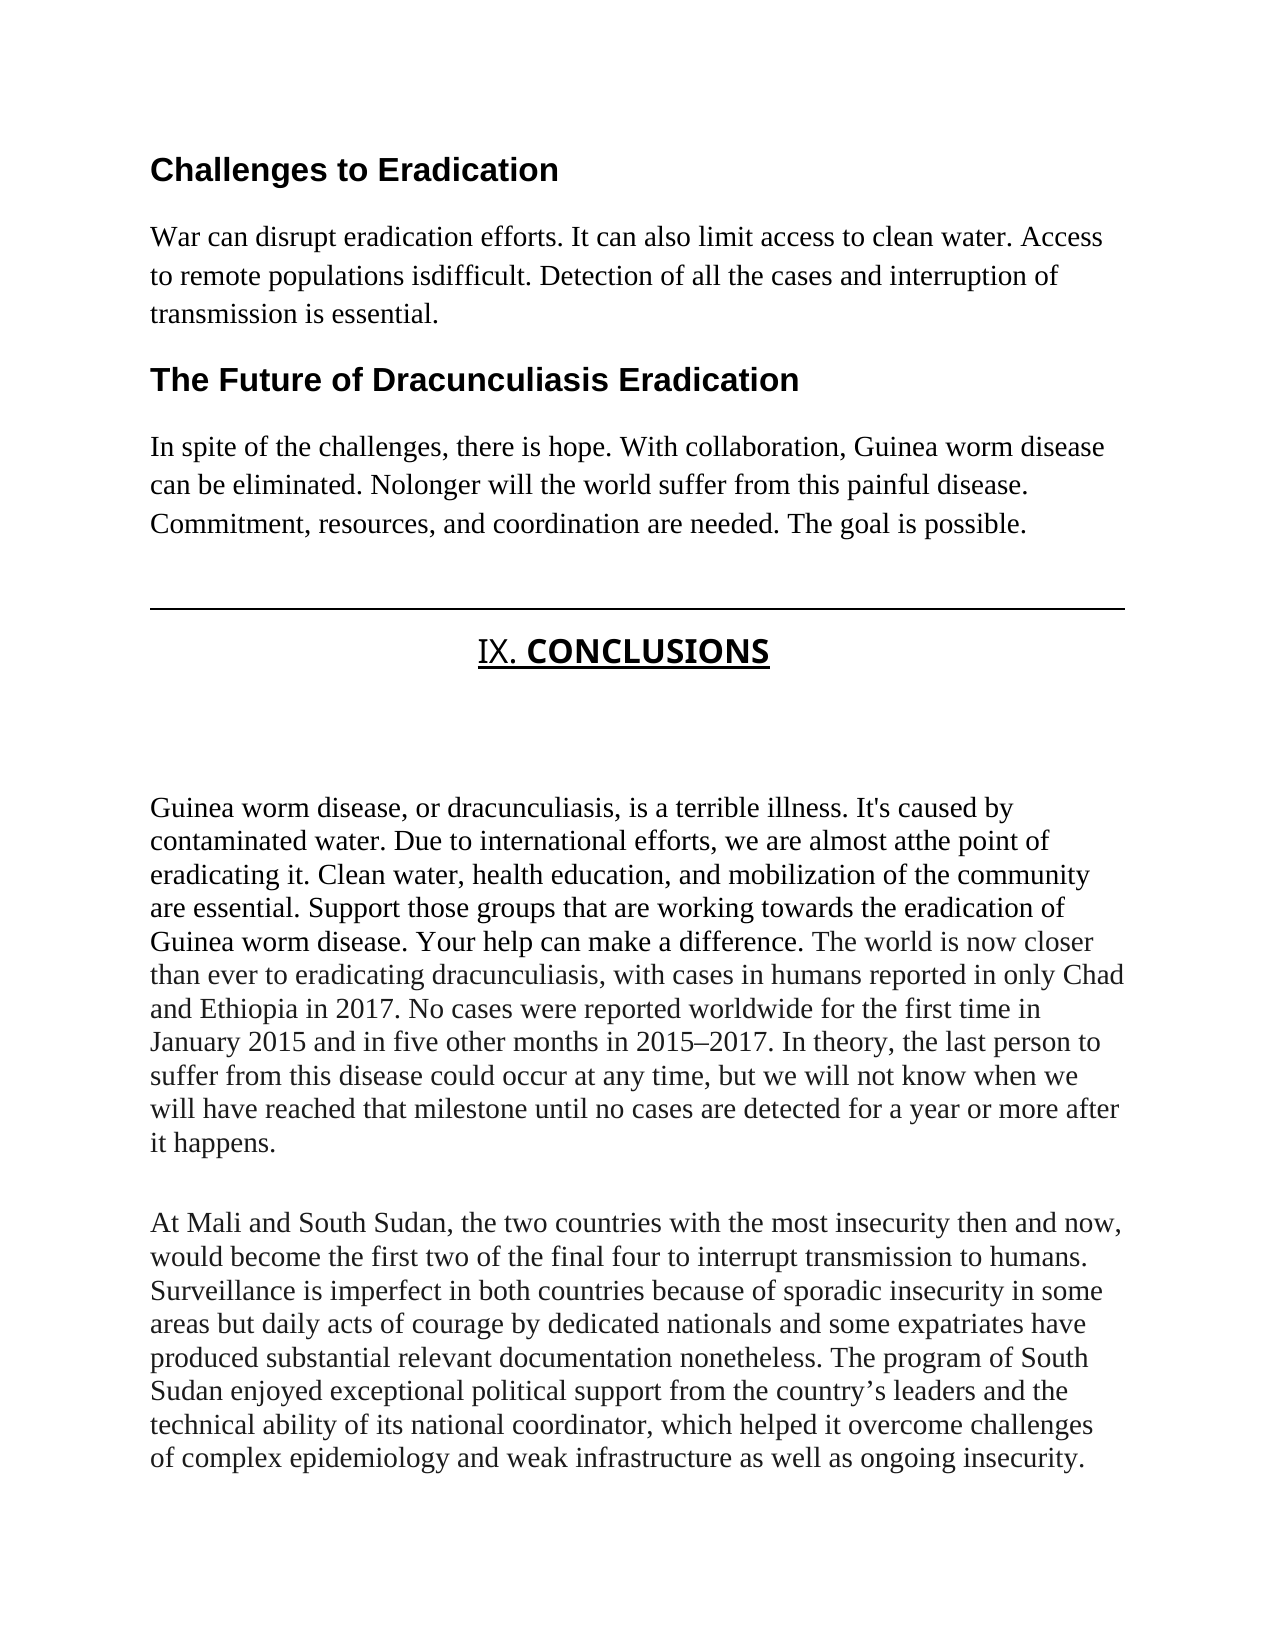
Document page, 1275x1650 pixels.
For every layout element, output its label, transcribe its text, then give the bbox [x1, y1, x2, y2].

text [150, 1206, 1125, 1474]
text In spite of the challenges, there is hope. With collaboration, Guinea worm disease can be eliminated. Nolonger will the world suffer from this painful disease. Commitment, resources, and coordination are needed. The goal is possible. [150, 429, 1125, 539]
text Guinea worm disease, or dracunculiasis, is a terrible illness. It's caused by contaminated water. Due to international efforts, we are almost atthe point of eradicating it. Clean water, health education, and mobilization of the community are essential. Support those groups that are working towards the eradication of Guinea worm disease. Your help can make a difference. The world is now closer than ever to eradicating dracunculiasis, with cases in humans reported in only Chad and Ethiopia in 2017. No cases were reported worldwide for the first time in January 2015 and in five other months in 2015–2017. In theory, the last person to suffer from this disease could occur at any time, but we will not know when we will have reached that milestone until no cases are detected for a year or more after it happens. [150, 790, 1125, 1159]
text War can disrupt eradication efforts. It can also limit access to clean water. Access to remote populations isdifficult. Detection of all the cases and interruption of transmission is essential. [150, 219, 1125, 330]
text Challenges to Eradication [150, 150, 1125, 188]
text The Future of Dracunculiasis Eradication [150, 360, 1125, 398]
text IX. CONCLUSIONS [122, 628, 1125, 674]
